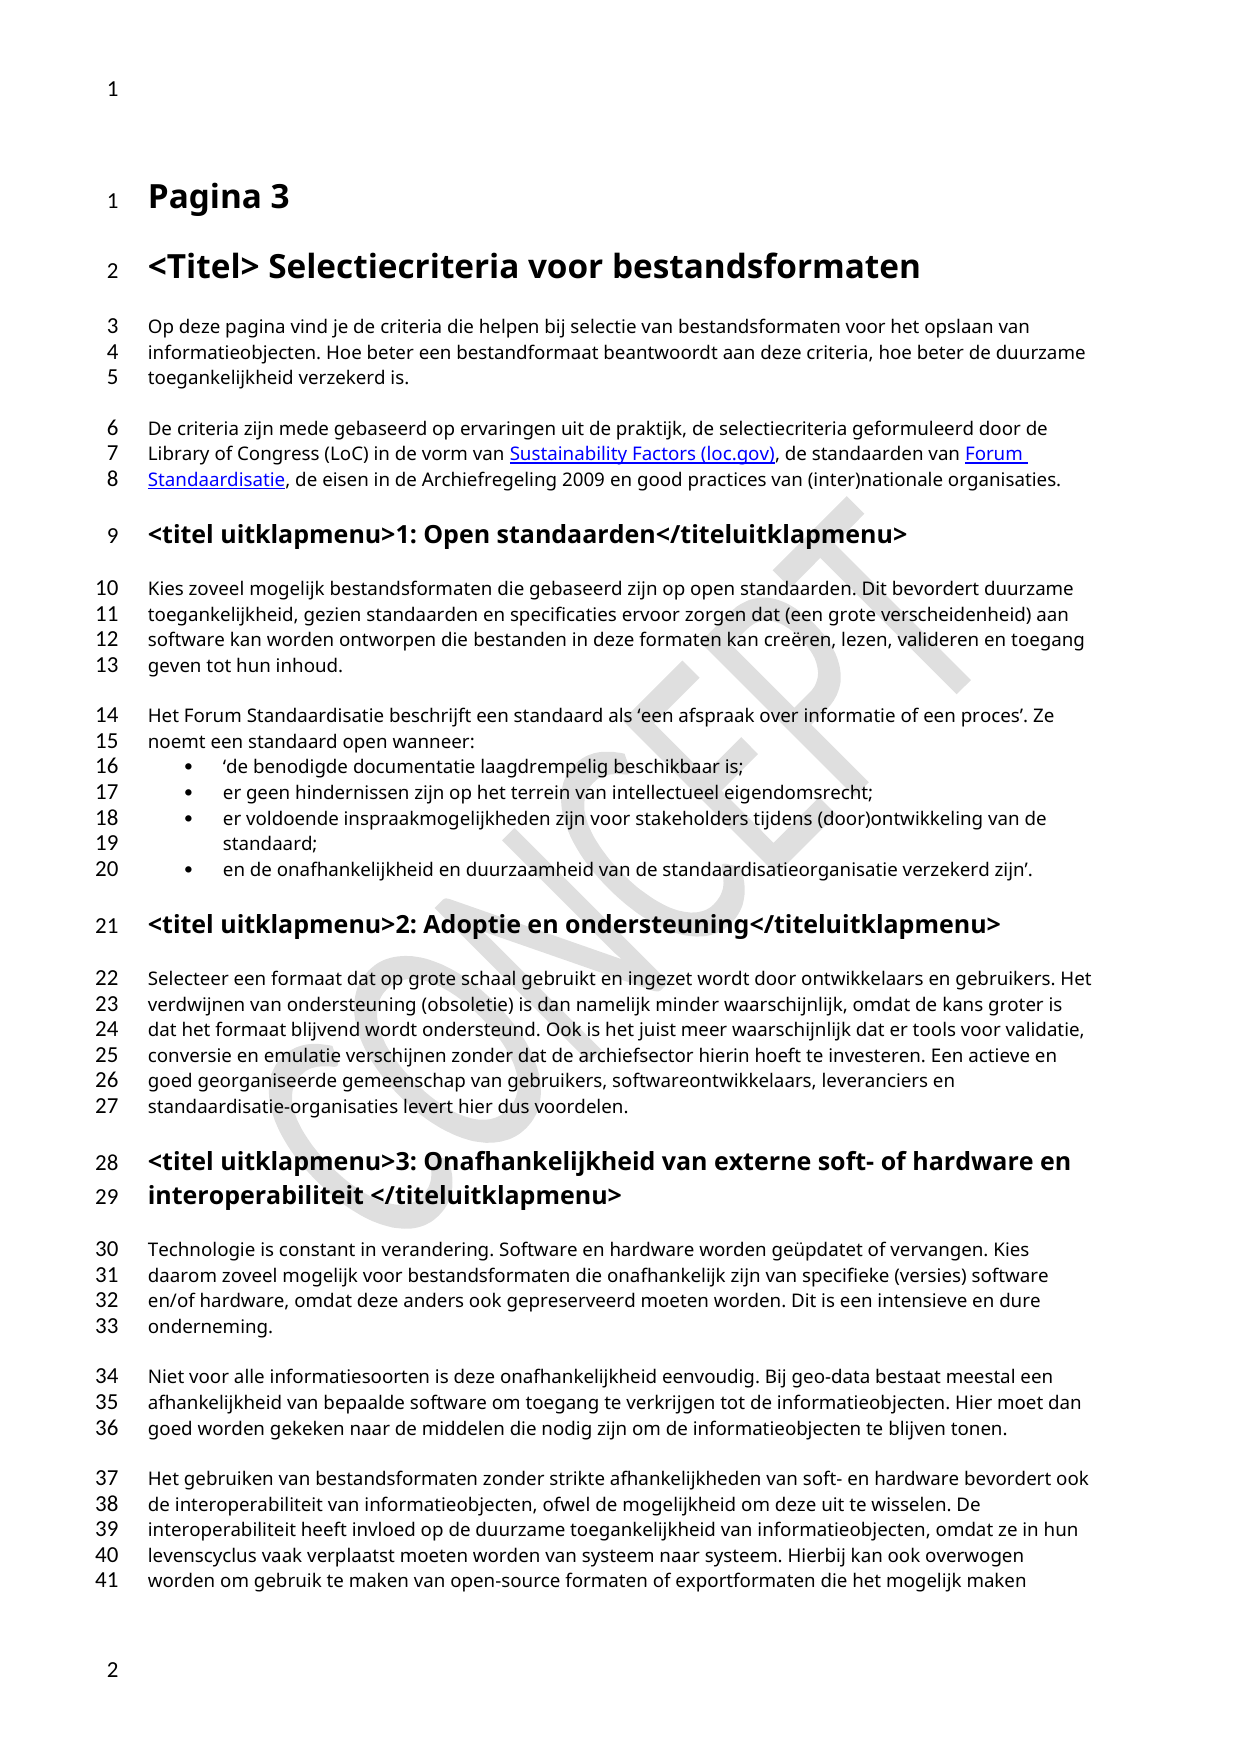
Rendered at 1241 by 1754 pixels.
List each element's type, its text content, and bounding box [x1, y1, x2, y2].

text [148, 1465, 1092, 1593]
text De criteria zijn mede gebaseerd op ervaringen uit de praktijk, de selectiecriteria geformuleerd door de Library of Congress (LoC) in de vorm van Sustainability Factors (loc.gov), de standaarden van Forum Standaardisatie, de eisen in de Archiefregeling 2009 en good practices van (inter)nationale organisaties. [148, 415, 1092, 492]
text Technologie is constant in verandering. Software en hardware worden geüpdatet of vervangen. Kies daarom zoveel mogelijk voor bestandsformaten die onafhankelijk zijn van specifieke (versies) software en/of hardware, omdat deze anders ook gepreserveerd moeten worden. Dit is een intensieve en dure onderneming. [148, 1237, 1092, 1339]
list er voldoende inspraakmogelijkheden zijn voor stakeholders tijdens (door)ontwikkeling van de standaard; [185, 805, 1092, 856]
subtitle <titel uitklapmenu>1: Open standaarden</titeluitklapmenu> [148, 517, 1092, 551]
text Selecteer een formaat dat op grote schaal gebruikt en ingezet wordt door ontwikkelaars en gebruikers. Het verdwijnen van ondersteuning (obsoletie) is dan namelijk minder waarschijnlijk, omdat de kans groter is dat het formaat blijvend wordt ondersteund. Ook is het juist meer waarschijnlijk dat er tools voor validatie, conversie en emulatie verschijnen zonder dat de archiefsector hierin hoeft te investeren. Een actieve en goed georganiseerde gemeenschap van gebruikers, softwareontwikkelaars, leveranciers en standaardisatie-organisaties levert hier dus voordelen. [148, 966, 1092, 1119]
text Op deze pagina vind je de criteria die helpen bij selectie van bestandsformaten voor het opslaan van informatieobjecten. Hoe beter een bestandformaat beantwoordt aan deze criteria, hoe beter de duurzame toegankelijkheid verzekerd is. [148, 313, 1092, 390]
text Het Forum Standaardisatie beschrijft een standaard als ‘een afspraak over informatie of een proces’. Ze noemt een standaard open wanneer: [148, 703, 1092, 754]
subtitle <titel uitklapmenu>2: Adoptie en ondersteuning</titeluitklapmenu> [148, 906, 1092, 941]
text Kies zoveel mogelijk bestandsformaten die gebaseerd zijn op open standaarden. Dit bevordert duurzame toegankelijkheid, gezien standaarden en specificaties ervoor zorgen dat (een grote verscheidenheid) aan software kan worden ontworpen die bestanden in deze formaten kan creëren, lezen, valideren en toegang geven tot hun inhoud. [148, 576, 1092, 678]
list er geen hindernissen zijn op het terrein van intellectueel eigendomsrecht; [185, 779, 1092, 805]
list ‘de benodigde documentatie laagdrempelig beschikbaar is; [185, 754, 1092, 779]
subtitle Pagina 3 [148, 173, 1092, 218]
subtitle <Titel> Selectiecriteria voor bestandsformaten [148, 243, 1092, 288]
text Niet voor alle informatiesoorten is deze onafhankelijkheid eenvoudig. Bij geo-data bestaat meestal een afhankelijkheid van bepaalde software om toegang te verkrijgen tot de informatieobjecten. Hier moet dan goed worden gekeken naar de middelen die nodig zijn om de informatieobjecten te blijven tonen. [148, 1364, 1092, 1440]
subtitle <titel uitklapmenu>3: Onafhankelijkheid van externe soft- of hardware en interoperabiliteit </titeluitklapmenu> [148, 1144, 1092, 1212]
list en de onafhankelijkheid en duurzaamheid van de standaardisatieorganisatie verzekerd zijn’. [185, 856, 1092, 881]
